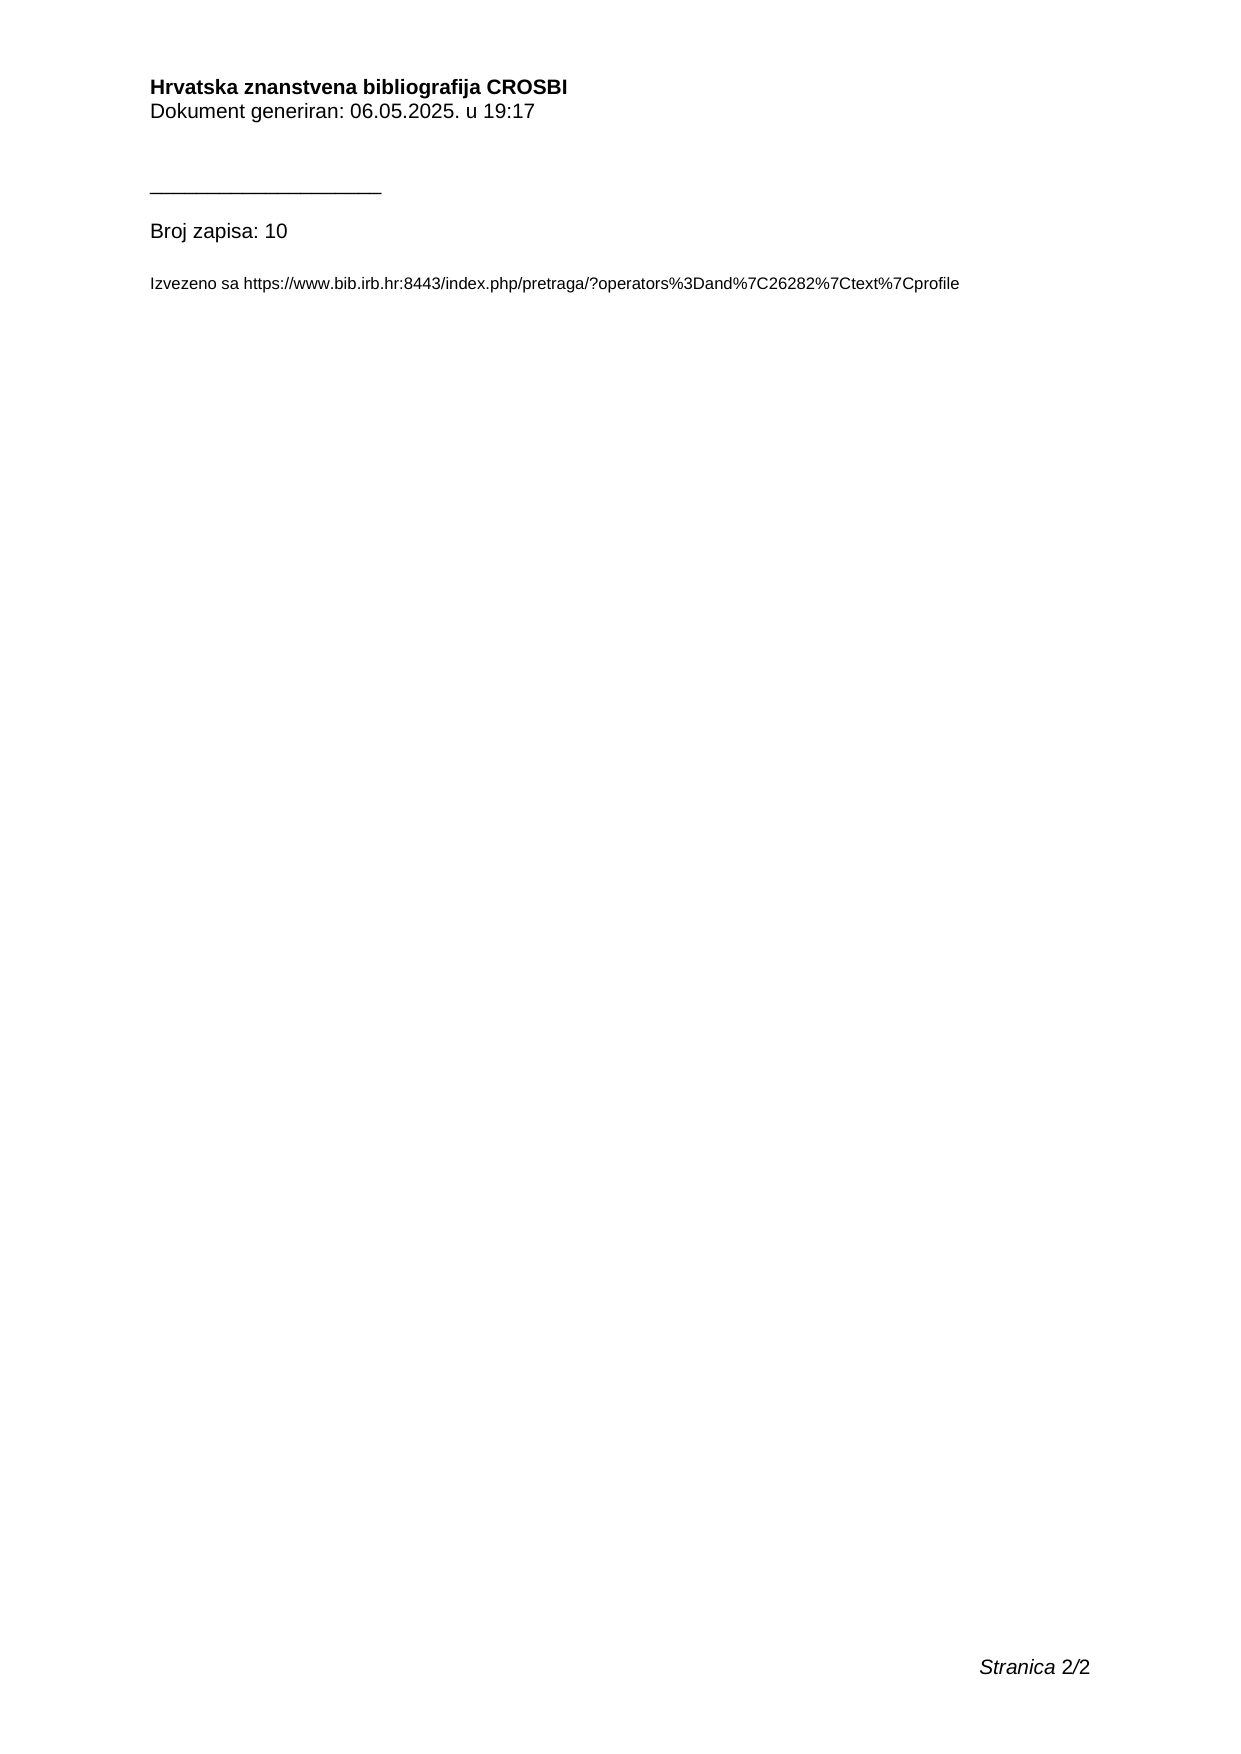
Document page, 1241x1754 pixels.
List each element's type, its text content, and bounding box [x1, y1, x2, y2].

text Izvezeno sa https://www.bib.irb.hr:8443/index.php/pretraga/?operators%3Dand%7C26282%7Ctext%7Cprofile [150, 274, 1090, 293]
text Broj zapisa: 10 [150, 219, 1090, 243]
text ____________________ [150, 171, 1090, 195]
